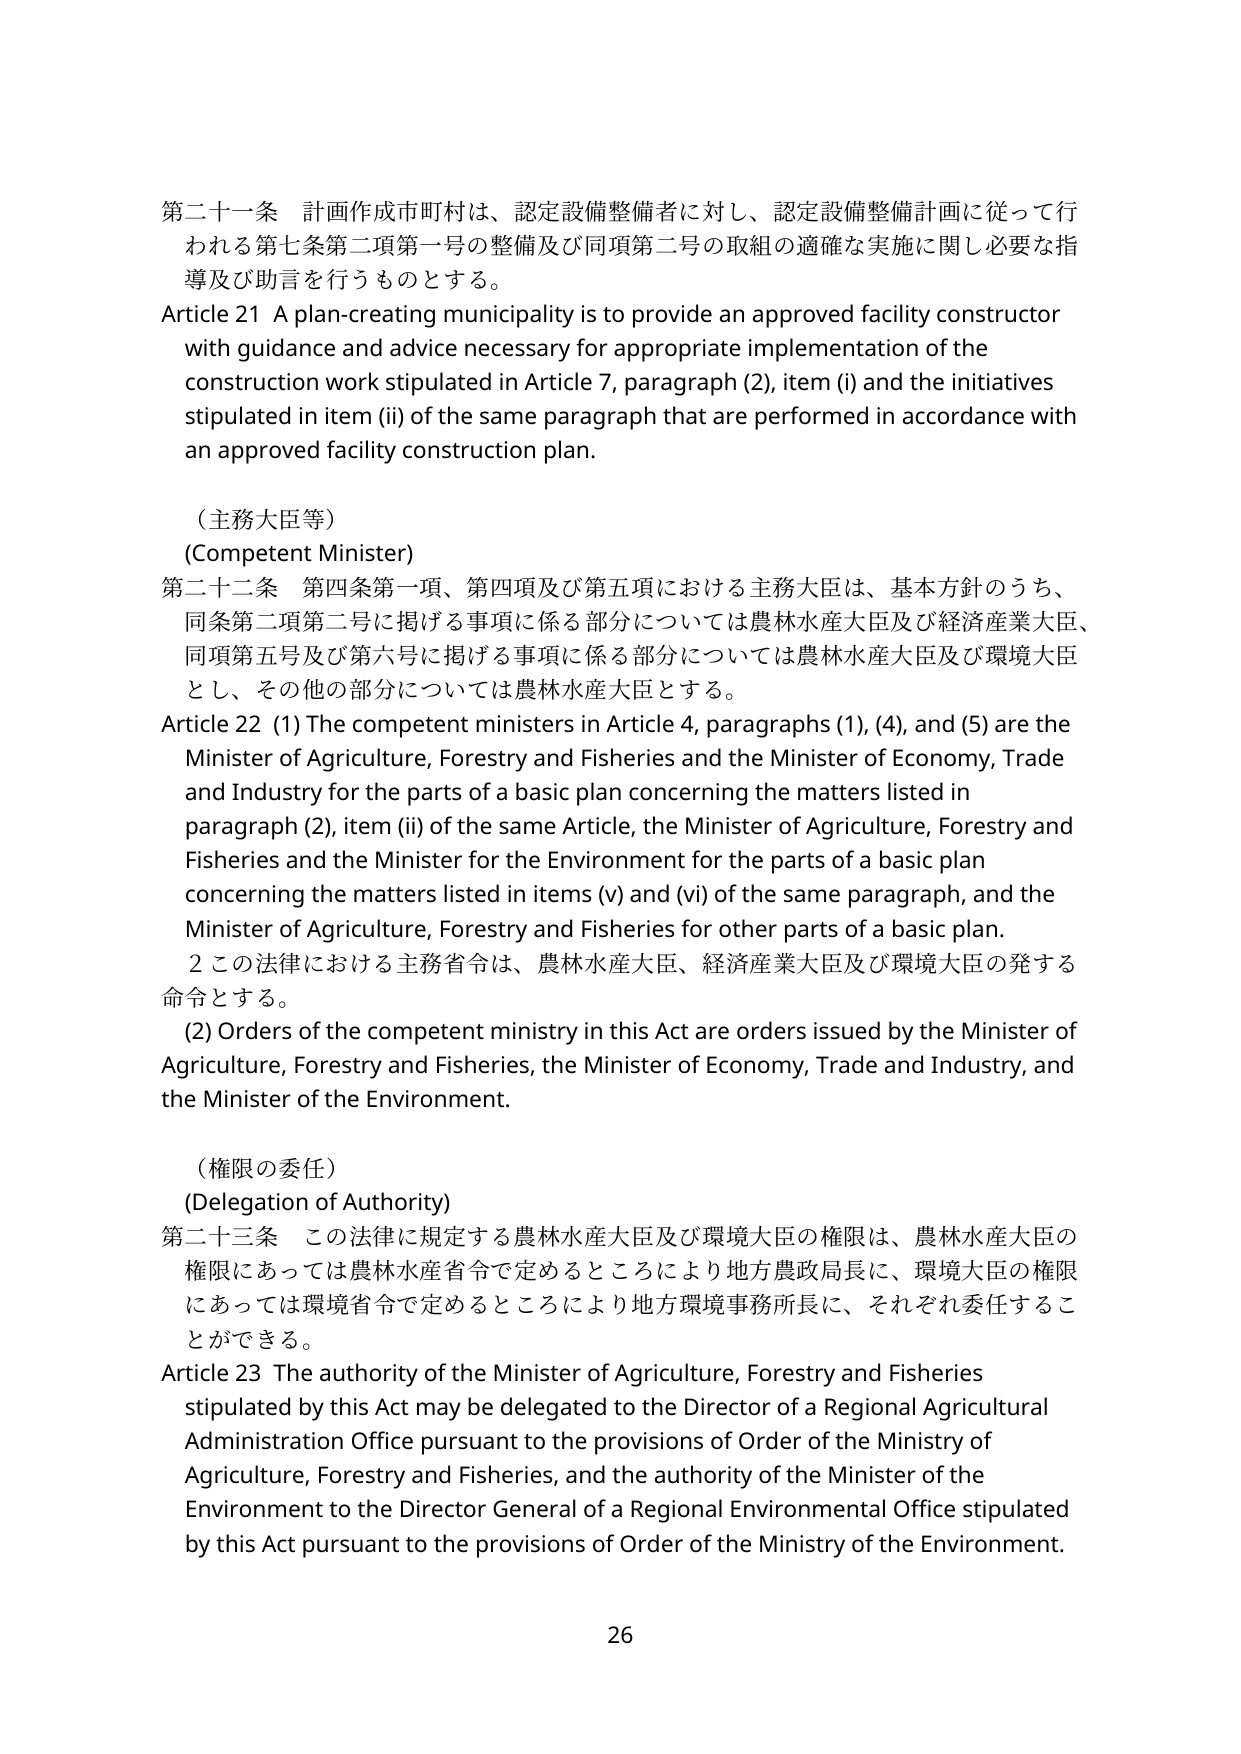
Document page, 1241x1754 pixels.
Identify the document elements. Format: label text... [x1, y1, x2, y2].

text 第二十二条 第四条第一項、第四項及び第五項における主務大臣は、基本方針のうち、同条第二項第二号に掲げる事項に係る部分については農林水産大臣及び経済産業大臣、同項第五号及び第六号に掲げる事項に係る部分については農林水産大臣及び環境大臣とし、その他の部分については農林水産大臣とする。 [161, 569, 1079, 706]
text 第二十三条 この法律に規定する農林水産大臣及び環境大臣の権限は、農林水産大臣の権限にあっては農林水産省令で定めるところにより地方農政局長に、環境大臣の権限にあっては環境省令で定めるところにより地方環境事務所長に、それぞれ委任することができる。 [161, 1219, 1079, 1355]
text （権限の委任） [184, 1150, 1079, 1184]
text (Delegation of Authority) [184, 1184, 1079, 1219]
text 第二十一条 計画作成市町村は、認定設備整備者に対し、認定設備整備計画に従って行われる第七条第二項第一号の整備及び同項第二号の取組の適確な実施に関し必要な指導及び助言を行うものとする。 [161, 194, 1079, 296]
text (2) Orders of the competent ministry in this Act are orders issued by the Minister of Agriculture, Forestry and Fisheries, the Minister of Economy, Trade and Industry, and the Minister of the Environment. [161, 1014, 1079, 1116]
text Article 22 (1) The competent ministers in Article 4, paragraphs (1), (4), and (5) are the Minister of Agriculture, Forestry and Fisheries and the Minister of Economy, Trade and Industry for the parts of a basic plan concerning the matters listed in paragraph (2), item (ii) of the same Article, the Minister of Agriculture, Forestry and Fisheries and the Minister for the Environment for the parts of a basic plan concerning the matters listed in items (v) and (vi) of the same paragraph, and the Minister of Agriculture, Forestry and Fisheries for other parts of a basic plan. [161, 706, 1079, 945]
text Article 23 The authority of the Minister of Agriculture, Forestry and Fisheries stipulated by this Act may be delegated to the Director of a Regional Agricultural Administration Office pursuant to the provisions of Order of the Ministry of Agriculture, Forestry and Fisheries, and the authority of the Minister of the Environment to the Director General of a Regional Environmental Office stipulated by this Act pursuant to the provisions of Order of the Ministry of the Environment. [161, 1355, 1079, 1560]
text （主務大臣等） [184, 501, 1079, 535]
text Article 21 A plan-creating municipality is to provide an approved facility constructor with guidance and advice necessary for appropriate implementation of the construction work stipulated in Article 7, paragraph (2), item (i) and the initiatives stipulated in item (ii) of the same paragraph that are performed in accordance with an approved facility construction plan. [161, 296, 1079, 467]
text ２この法律における主務省令は、農林水産大臣、経済産業大臣及び環境大臣の発する命令とする。 [161, 945, 1079, 1014]
text (Competent Minister) [184, 535, 1079, 569]
